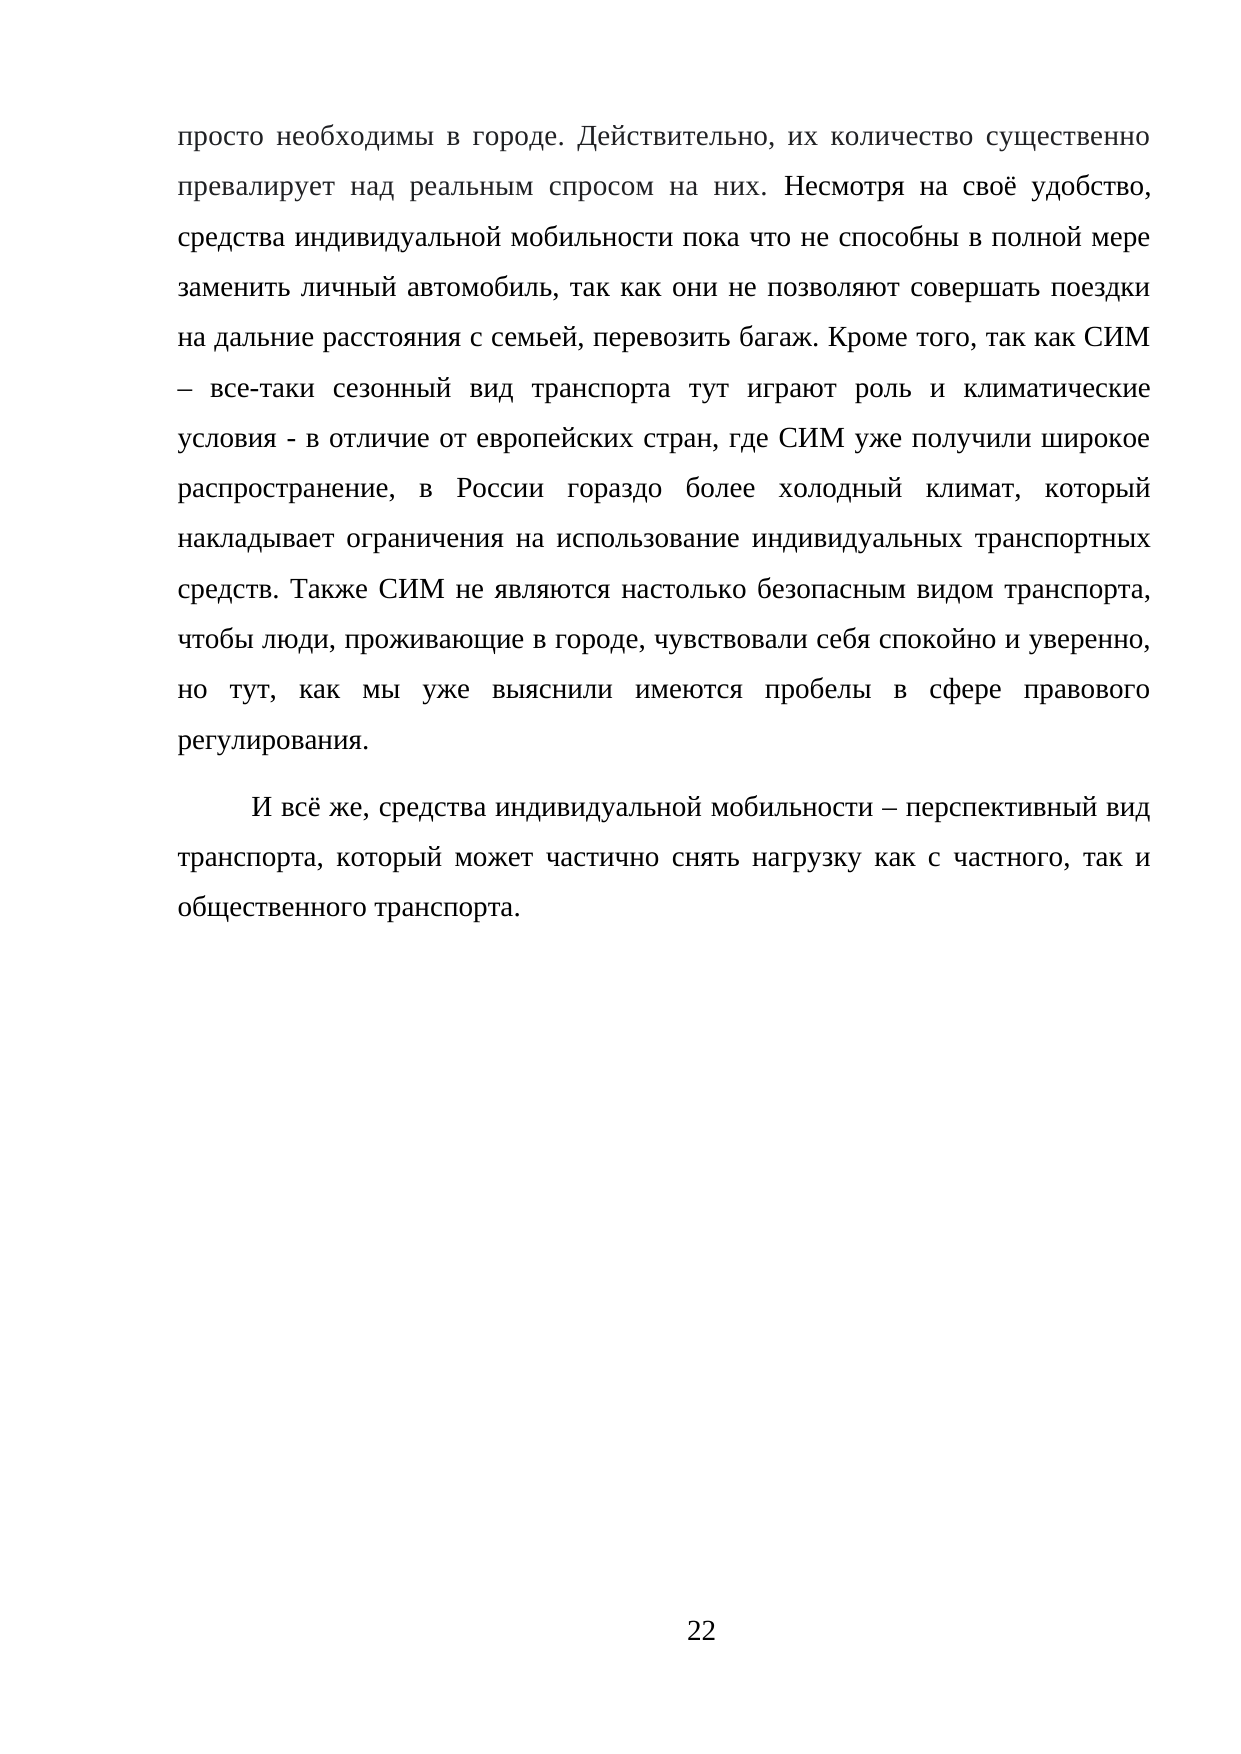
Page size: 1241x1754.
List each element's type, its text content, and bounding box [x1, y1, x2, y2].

text И всё же, средства индивидуальной мобильности – перспективный вид транспорта, который может частично снять нагрузку как с частного, так и общественного транспорта. [177, 789, 1152, 923]
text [177, 152, 1152, 755]
